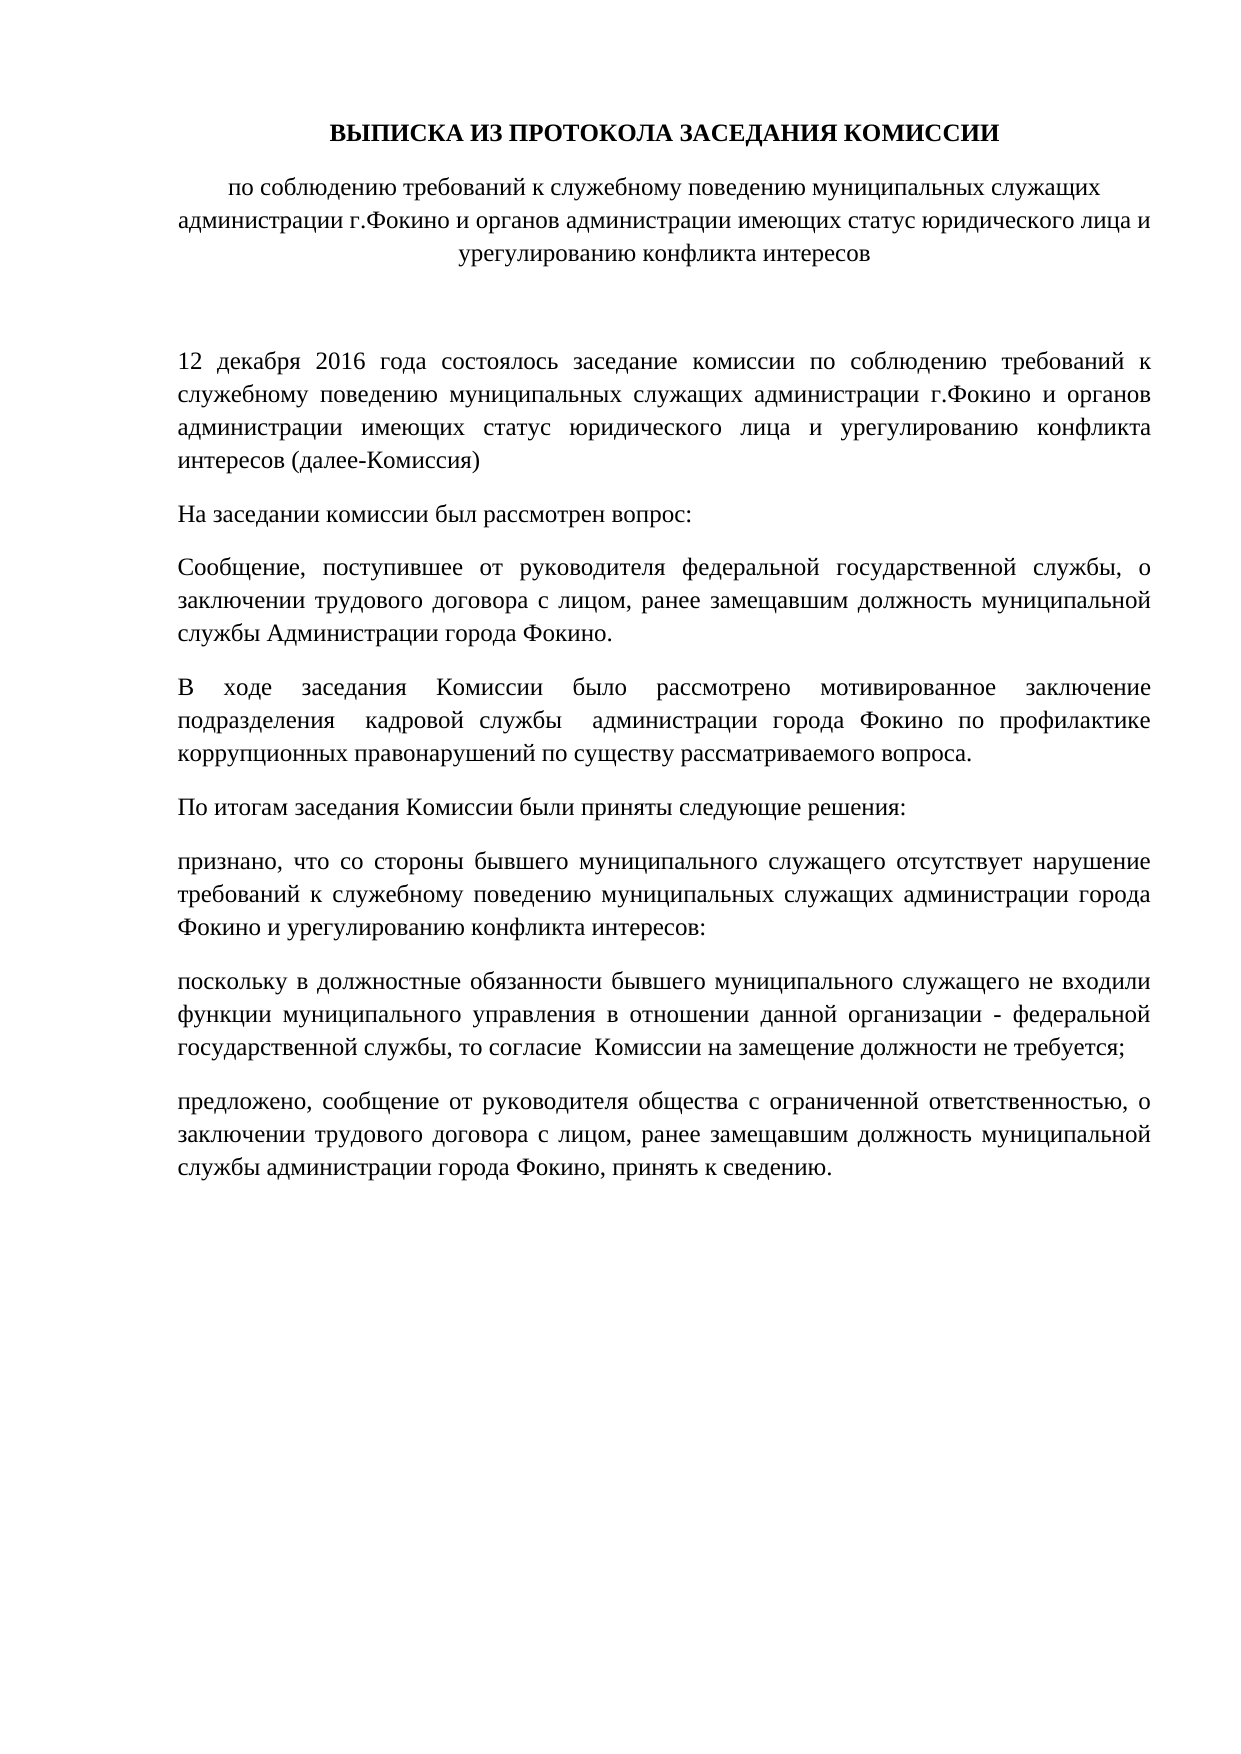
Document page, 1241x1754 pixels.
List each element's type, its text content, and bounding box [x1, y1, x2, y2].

text по соблюдению требований к служебному поведению муниципальных служащих администрации г.Фокино и органов администрации имеющих статус юридического лица и урегулированию конфликта интересов [177, 172, 1152, 267]
text На заседании комиссии был рассмотрен вопрос: [177, 499, 1152, 527]
text В ходе заседания Комиссии было рассмотрено мотивированное заключение подразделения кадровой службы администрации города Фокино по профилактике коррупционных правонарушений по существу рассматриваемого вопроса. [177, 672, 1152, 767]
text ВЫПИСКА ИЗ ПРОТОКОЛА ЗАСЕДАНИЯ КОМИССИИ [177, 118, 1152, 147]
text 12 декабря 2016 года состоялось заседание комиссии по соблюдению требований к служебному поведению муниципальных служащих администрации г.Фокино и органов администрации имеющих статус юридического лица и урегулированию конфликта интересов (далее-Комиссия) [177, 346, 1152, 473]
text По итогам заседания Комиссии были приняты следующие решения: [177, 792, 1152, 821]
text Сообщение, поступившее от руководителя федеральной государственной службы, о заключении трудового договора с лицом, ранее замещавшим должность муниципальной службы Администрации города Фокино. [177, 552, 1152, 647]
text поскольку в должностные обязанности бывшего муниципального служащего не входили функции муниципального управления в отношении данной организации - федеральной государственной службы, то согласие Комиссии на замещение должности не требуется; [177, 966, 1152, 1061]
text предложено, сообщение от руководителя общества с ограниченной ответственностью, о заключении трудового договора с лицом, ранее замещавшим должность муниципальной службы администрации города Фокино, принять к сведению. [177, 1086, 1152, 1181]
text признано, что со стороны бывшего муниципального служащего отсутствует нарушение требований к служебному поведению муниципальных служащих администрации города Фокино и урегулированию конфликта интересов: [177, 846, 1152, 941]
